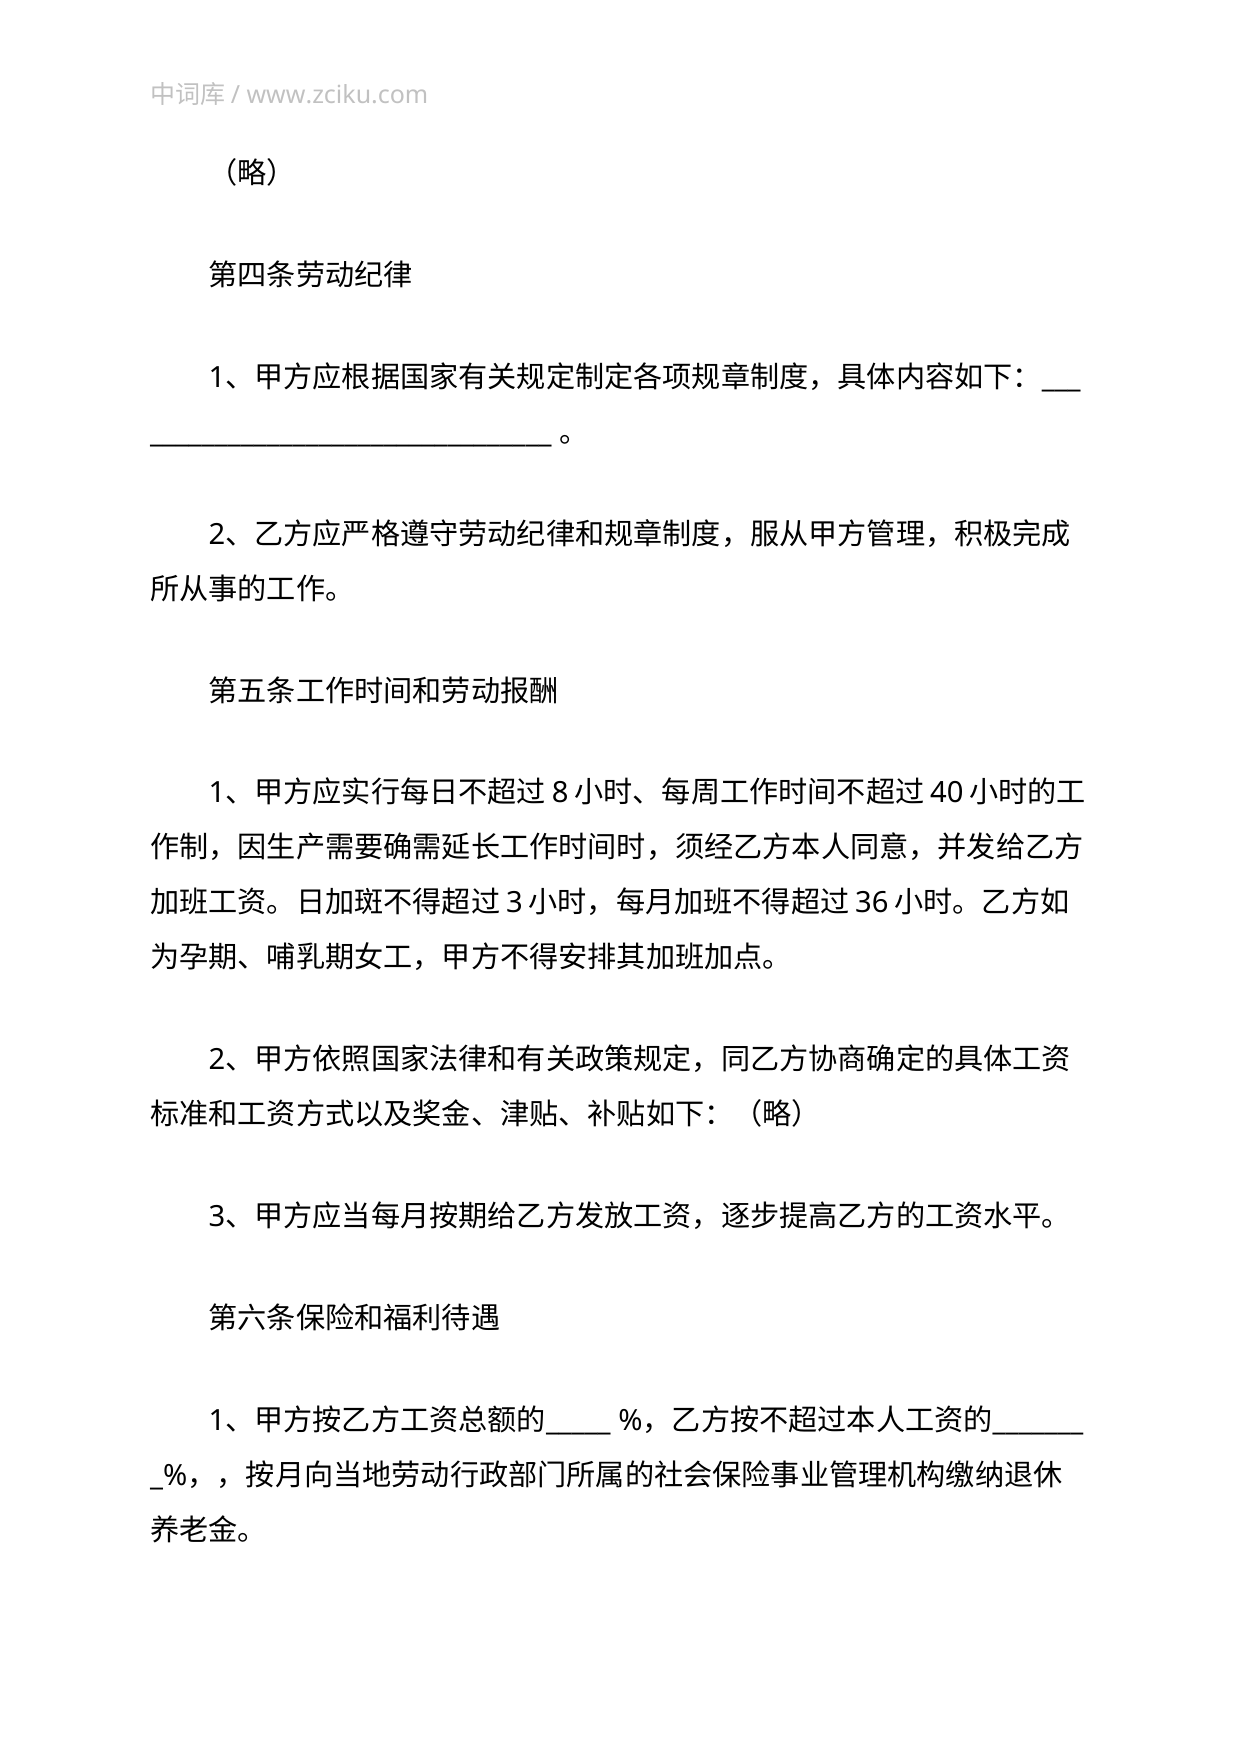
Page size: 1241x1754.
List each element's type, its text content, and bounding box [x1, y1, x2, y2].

text 2、乙方应严格遵守劳动纪律和规章制度，服从甲方管理，积极完成所从事的工作。 [150, 511, 1090, 608]
text （略） [150, 150, 1090, 192]
text 1、甲方应根据国家有关规定制定各项规章制度，具体内容如下：__________________________________ 。 [150, 353, 1090, 451]
text 1、甲方按乙方工资总额的_____ %，乙方按不超过本人工资的________%，，按月向当地劳动行政部门所属的社会保险事业管理机构缴纳退休养老金。 [150, 1396, 1090, 1548]
text 2、甲方依照国家法律和有关政策规定，同乙方协商确定的具体工资标准和工资方式以及奖金、津贴、补贴如下：（略） [150, 1036, 1090, 1133]
text 第五条工作时间和劳动报酬 [150, 667, 1090, 709]
text 1、甲方应实行每日不超过8小时、每周工作时间不超过40小时的工作制，因生产需要确需延长工作时间时，须经乙方本人同意，并发给乙方加班工资。日加斑不得超过3小时，每月加班不得超过36小时。乙方如为孕期、哺乳期女工，甲方不得安排其加班加点。 [150, 769, 1090, 976]
text 3、甲方应当每月按期给乙方发放工资，逐步提高乙方的工资水平。 [150, 1192, 1090, 1235]
text 第六条保险和福利待遇 [150, 1294, 1090, 1337]
text 第四条劳动纪律 [150, 252, 1090, 294]
